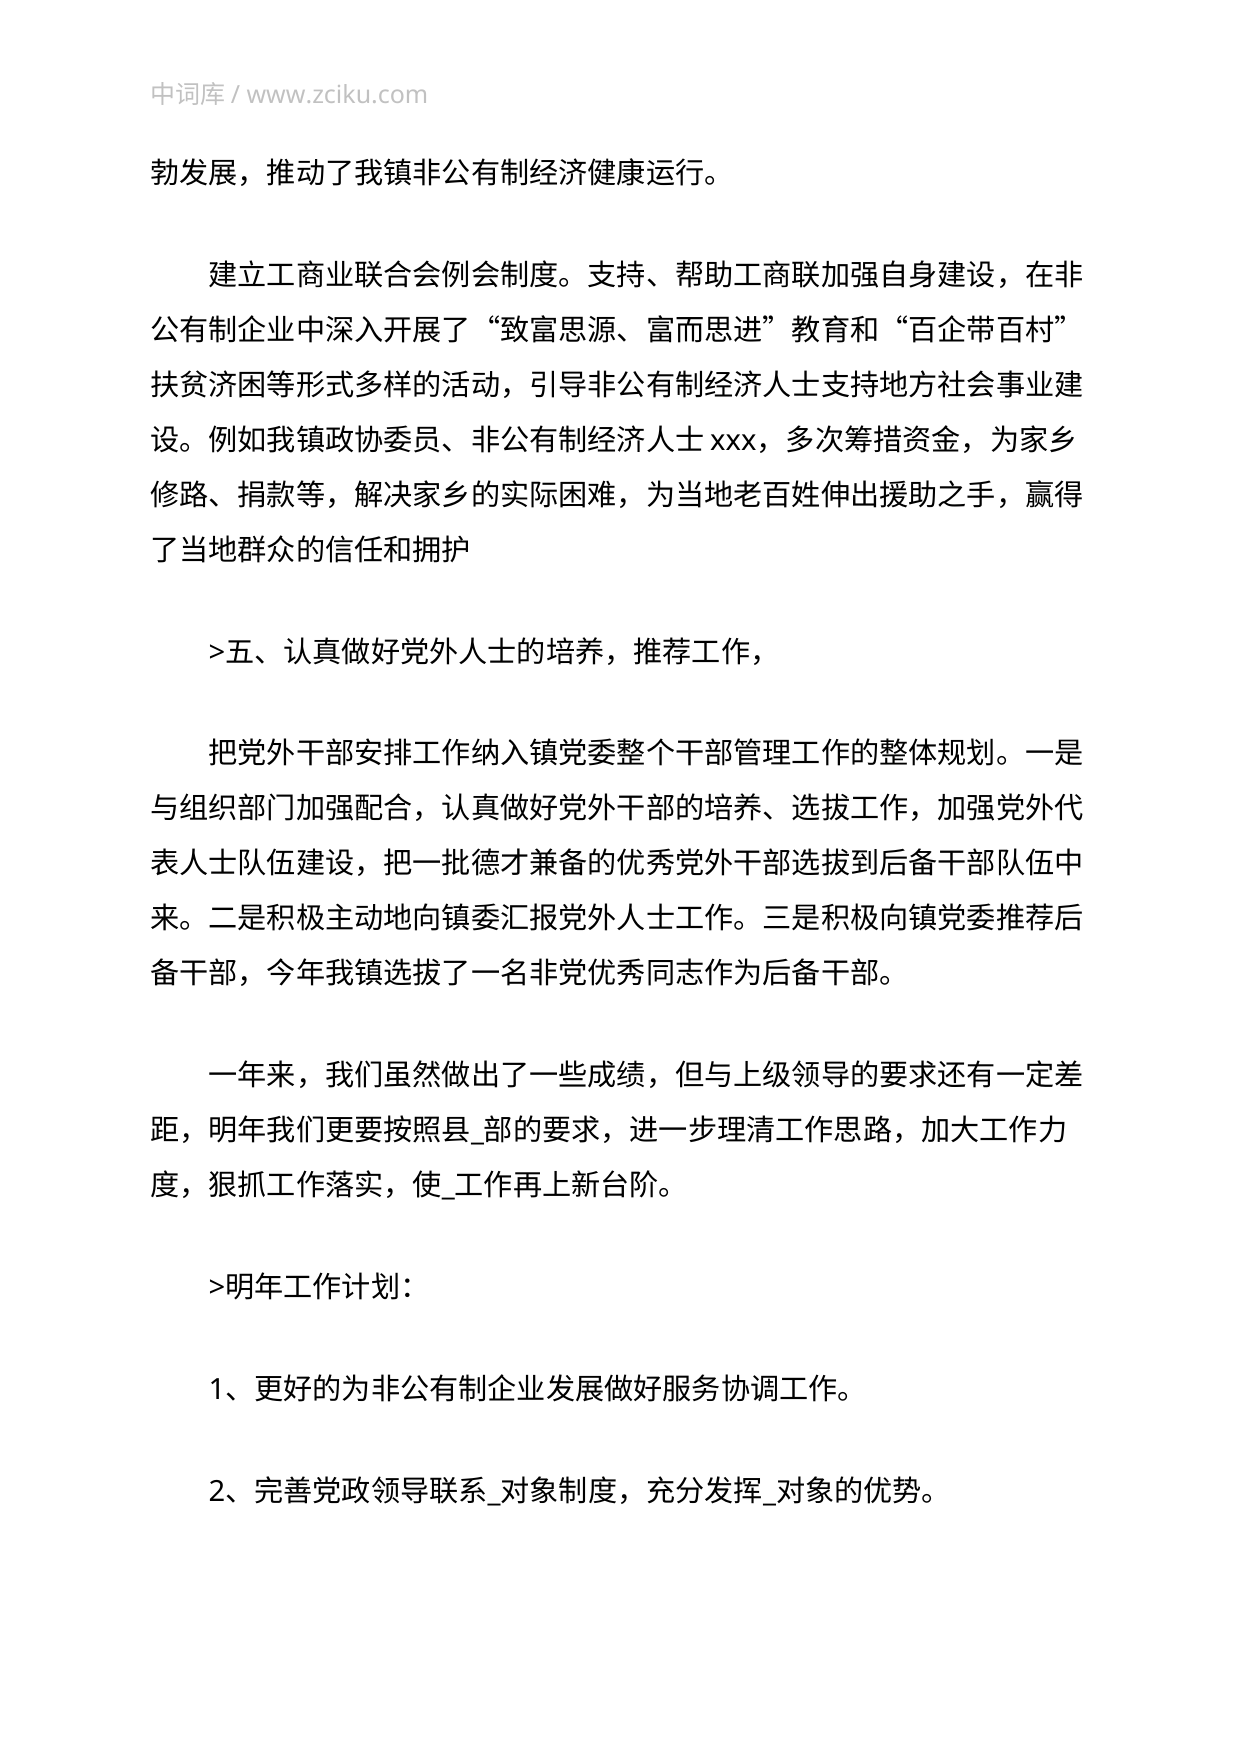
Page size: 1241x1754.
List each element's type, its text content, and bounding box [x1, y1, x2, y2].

text 1、更好的为非公有制企业发展做好服务协调工作。 [150, 1365, 1090, 1408]
text 建立工商业联合会例会制度。支持、帮助工商联加强自身建设，在非公有制企业中深入开展了“致富思源、富而思进”教育和“百企带百村”扶贫济困等形式多样的活动，引导非公有制经济人士支持地方社会事业建设。例如我镇政协委员、非公有制经济人士xxx，多次筹措资金，为家乡修路、捐款等，解决家乡的实际困难，为当地老百姓伸出援助之手，赢得了当地群众的信任和拥护 [150, 252, 1090, 569]
text 把党外干部安排工作纳入镇党委整个干部管理工作的整体规划。一是与组织部门加强配合，认真做好党外干部的培养、选拔工作，加强党外代表人士队伍建设，把一批德才兼备的优秀党外干部选拔到后备干部队伍中来。二是积极主动地向镇委汇报党外人士工作。三是积极向镇党委推荐后备干部，今年我镇选拔了一名非党优秀同志作为后备干部。 [150, 730, 1090, 992]
text 2、完善党政领导联系_对象制度，充分发挥_对象的优势。 [150, 1467, 1090, 1510]
text >五、认真做好党外人士的培养，推荐工作， [150, 628, 1090, 671]
text >明年工作计划： [150, 1263, 1090, 1306]
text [150, 150, 1090, 192]
text 一年来，我们虽然做出了一些成绩，但与上级领导的要求还有一定差距，明年我们更要按照县_部的要求，进一步理清工作思路，加大工作力度，狠抓工作落实，使_工作再上新台阶。 [150, 1051, 1090, 1204]
